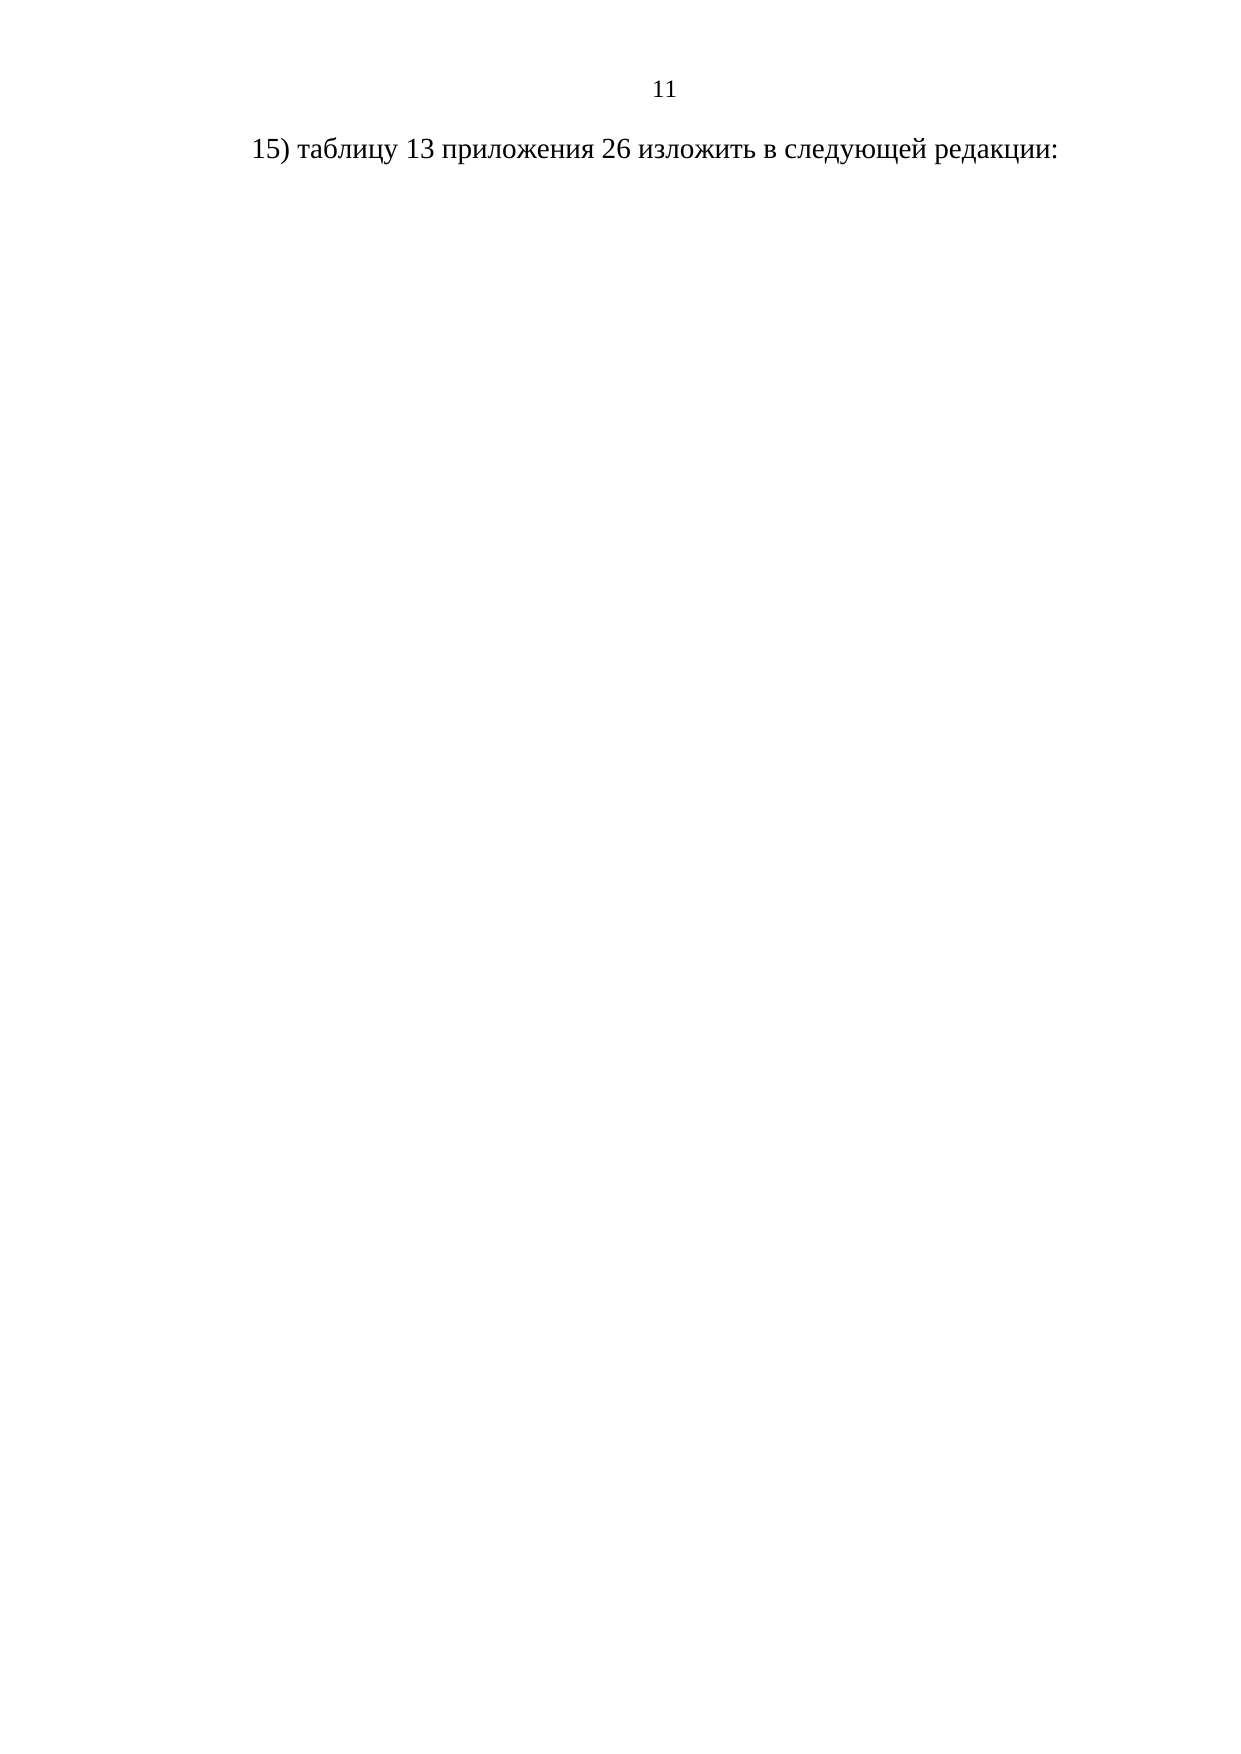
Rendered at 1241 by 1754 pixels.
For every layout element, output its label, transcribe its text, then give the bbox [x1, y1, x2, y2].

text 15) таблицу 13 приложения 26 изложить в следующей редакции: [177, 131, 1152, 165]
